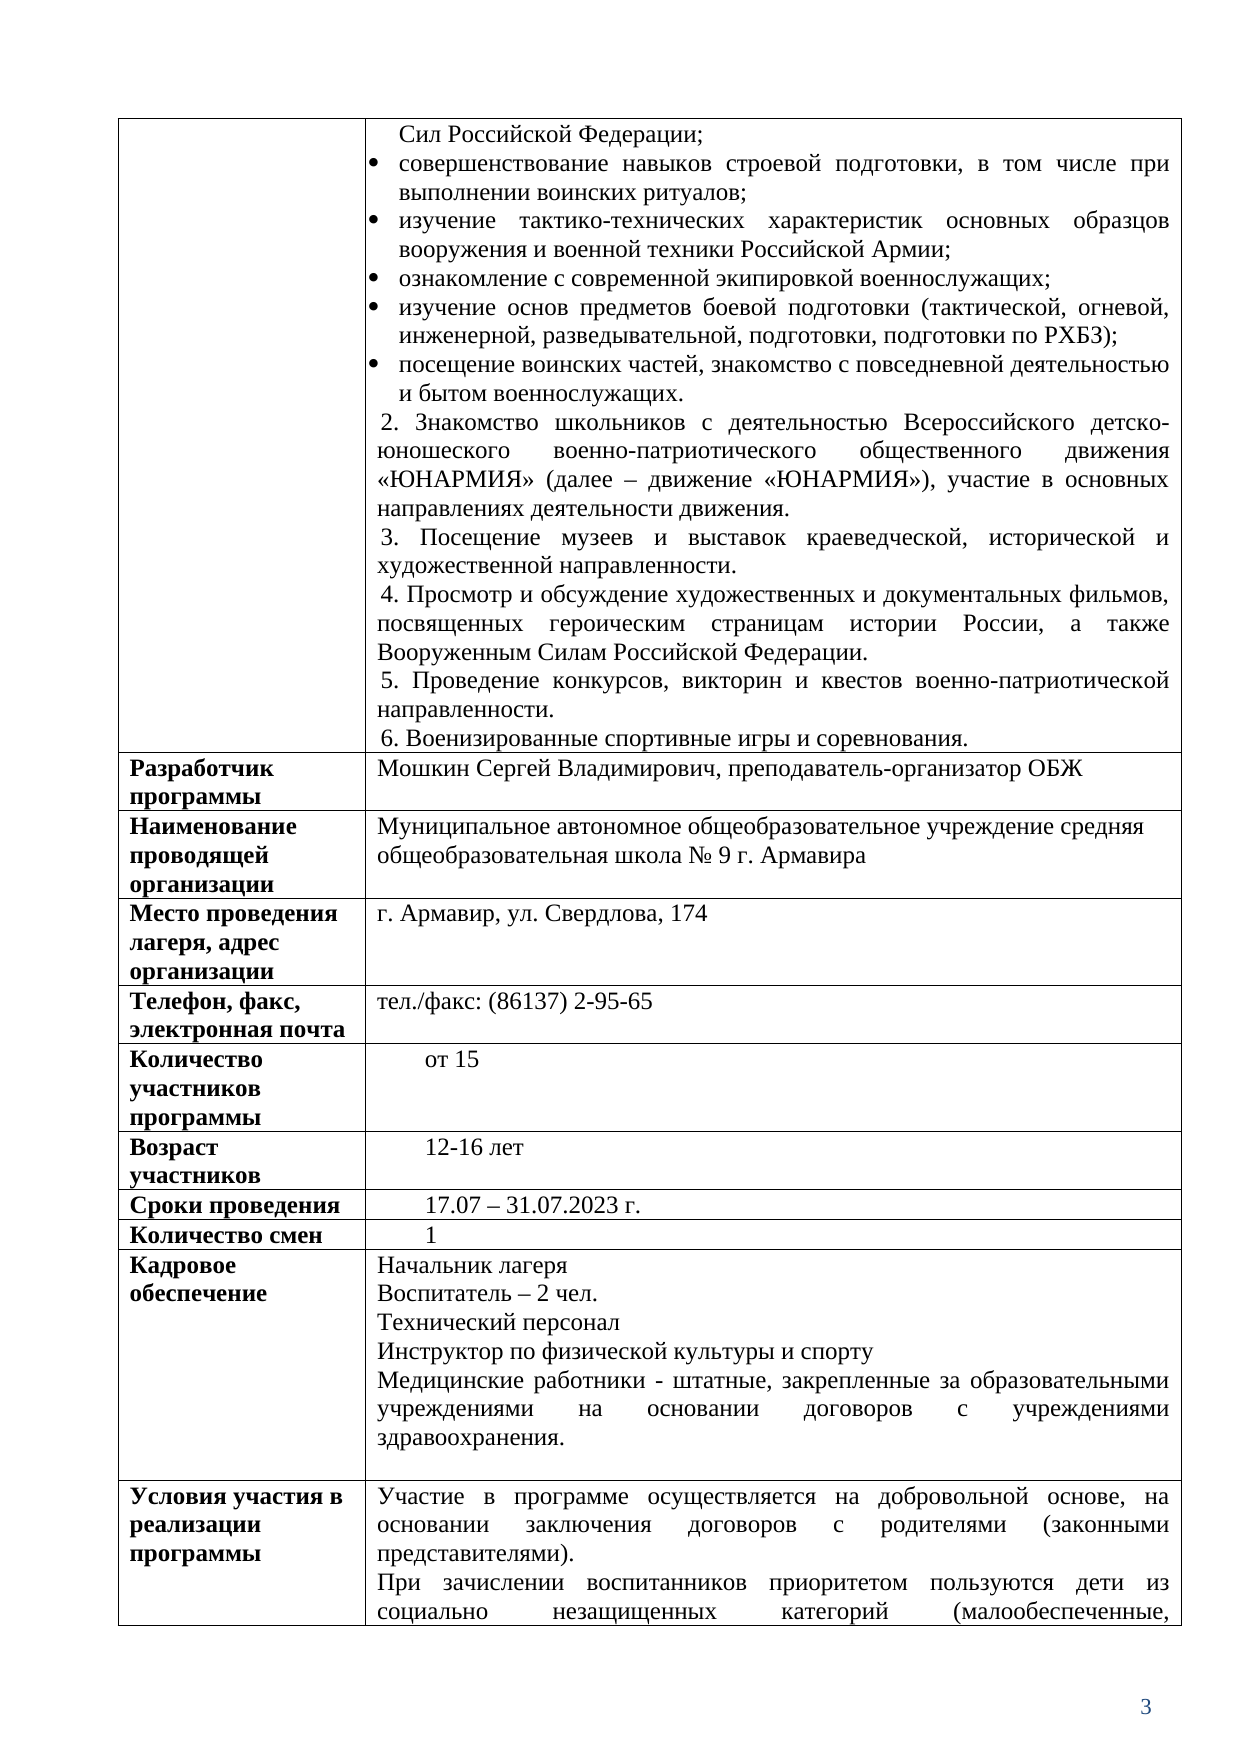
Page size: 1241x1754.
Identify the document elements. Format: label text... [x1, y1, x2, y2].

table_cell Муниципальное автономное общеобразовательное учреждение средняя общеобразовательная школа № 9 г. Армавира [366, 811, 1181, 897]
table_cell Кадровое обеспечение [119, 1250, 365, 1480]
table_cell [119, 119, 365, 752]
table_cell 12-16 лет [366, 1132, 1181, 1189]
table_cell Количество смен [119, 1220, 365, 1249]
table_cell Сроки проведения [119, 1190, 365, 1219]
table_cell 17.07 – 31.07.2023 г. [366, 1190, 1181, 1219]
table_cell Мошкин Сергей Владимирович, преподаватель-организатор ОБЖ [366, 753, 1181, 810]
table_cell от 15 [366, 1044, 1181, 1131]
table_cell Возраст участников [119, 1132, 365, 1189]
table_cell тел./факс: (86137) 2-95-65 [366, 986, 1181, 1043]
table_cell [366, 119, 1181, 752]
table_cell Телефон, факс, электронная почта [119, 986, 365, 1043]
table_cell Место проведения лагеря, адрес организации [119, 899, 365, 985]
table_cell г. Армавир, ул. Свердлова, 174 [366, 899, 1181, 985]
table_cell Начальник лагеря Воспитатель – 2 чел. Технический персонал Инструктор по физической культуры и спорту Медицинские работники - штатные, закрепленные за образовательными учреждениями на основании договоров с учреждениями здравоохранения. [366, 1250, 1181, 1480]
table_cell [366, 1481, 1181, 1624]
table_cell Количество участников программы [119, 1044, 365, 1131]
table_cell Разработчик программы [119, 753, 365, 810]
table_cell 1 [366, 1220, 1181, 1249]
table_cell Наименование проводящей организации [119, 811, 365, 897]
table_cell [119, 1481, 365, 1624]
